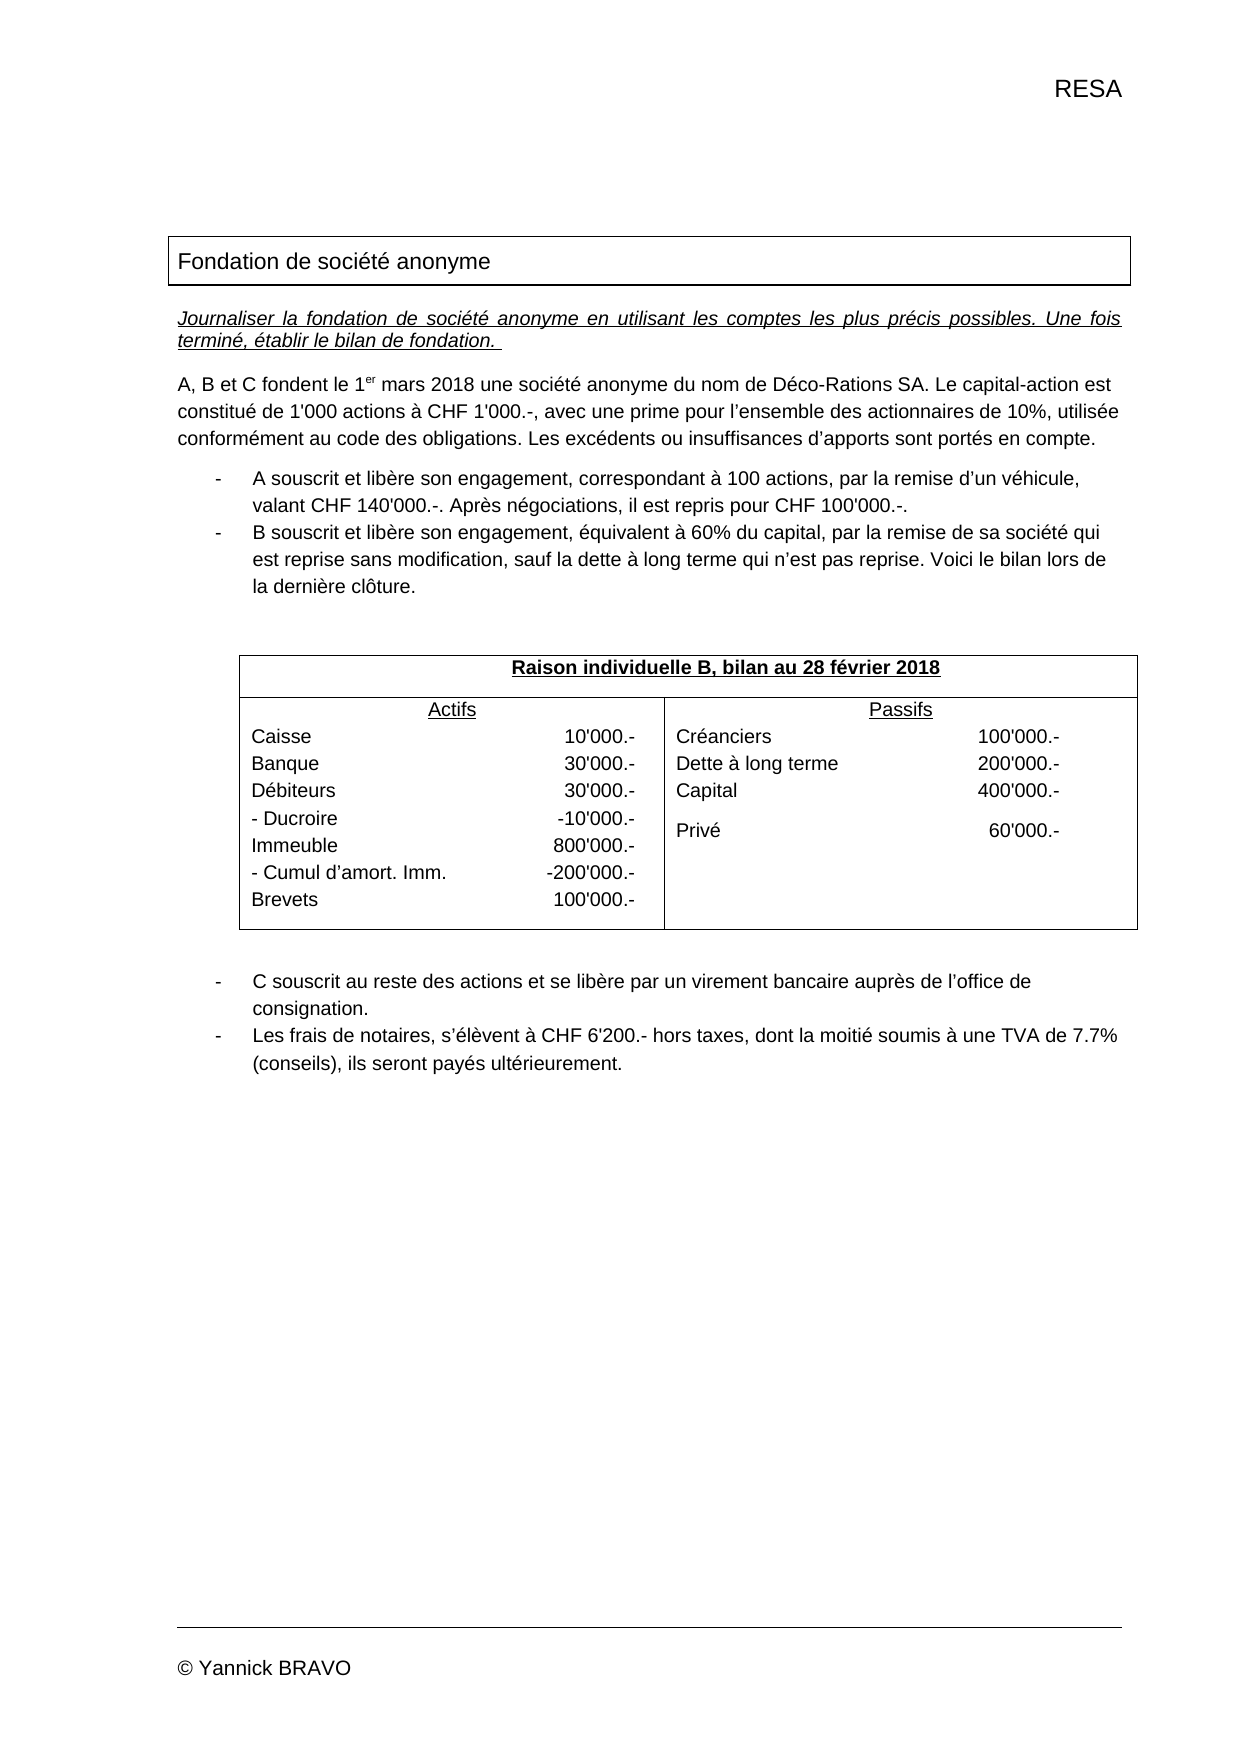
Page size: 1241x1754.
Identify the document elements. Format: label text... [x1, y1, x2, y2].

text A, B et C fondent le 1er mars 2018 une société anonyme du nom de Déco-Rations SA. Le capital-action est constitué de 1'000 actions à CHF 1'000.-, avec une prime pour l’ensemble des actionnaires de 10%, utilisée conformément au code des obligations. Les excédents ou insuffisances d’apports sont portés en compte. [177, 373, 1122, 450]
list Les frais de notaires, s’élèvent à CHF 6'200.- hors taxes, dont la moitié soumis à une TVA de 7.7% (conseils), ils seront payés ultérieurement. [215, 1024, 1122, 1074]
text Journaliser la fondation de société anonyme en utilisant les comptes les plus précis possibles. Une fois terminé, établir le bilan de fondation. [177, 327, 1122, 352]
list C souscrit au reste des actions et se libère par un virement bancaire auprès de l’office de consignation. [215, 970, 1122, 1020]
text Journaliser la fondation de société anonyme en utilisant les comptes les plus précis possibles. Une fois terminé, établir le bilan de fondation. [177, 306, 1122, 326]
table_cell Passifs Créanciers 100'000.- Dette à long terme 200'000.- Capital 400'000.- Privé 60'000.- [665, 698, 1137, 929]
list B souscrit et libère son engagement, équivalent à 60% du capital, par la remise de sa société qui est reprise sans modification, sauf la dette à long terme qui n’est pas reprise. Voici le bilan lors de la dernière clôture. [215, 521, 1122, 598]
list A souscrit et libère son engagement, correspondant à 100 actions, par la remise d’un véhicule, valant CHF 140'000.-. Après négociations, il est repris pour CHF 100'000.-. [215, 467, 1122, 517]
table_cell Actifs Caisse 10'000.- Banque 30'000.- Débiteurs 30'000.- - Ducroire -10'000.- Immeuble 800'000.- - Cumul d’amort. Imm. -200'000.- Brevets 100'000.- [240, 698, 664, 929]
text Fondation de société anonyme [169, 237, 1130, 284]
table_header Raison individuelle B, bilan au 28 février 2018 [240, 656, 1137, 697]
